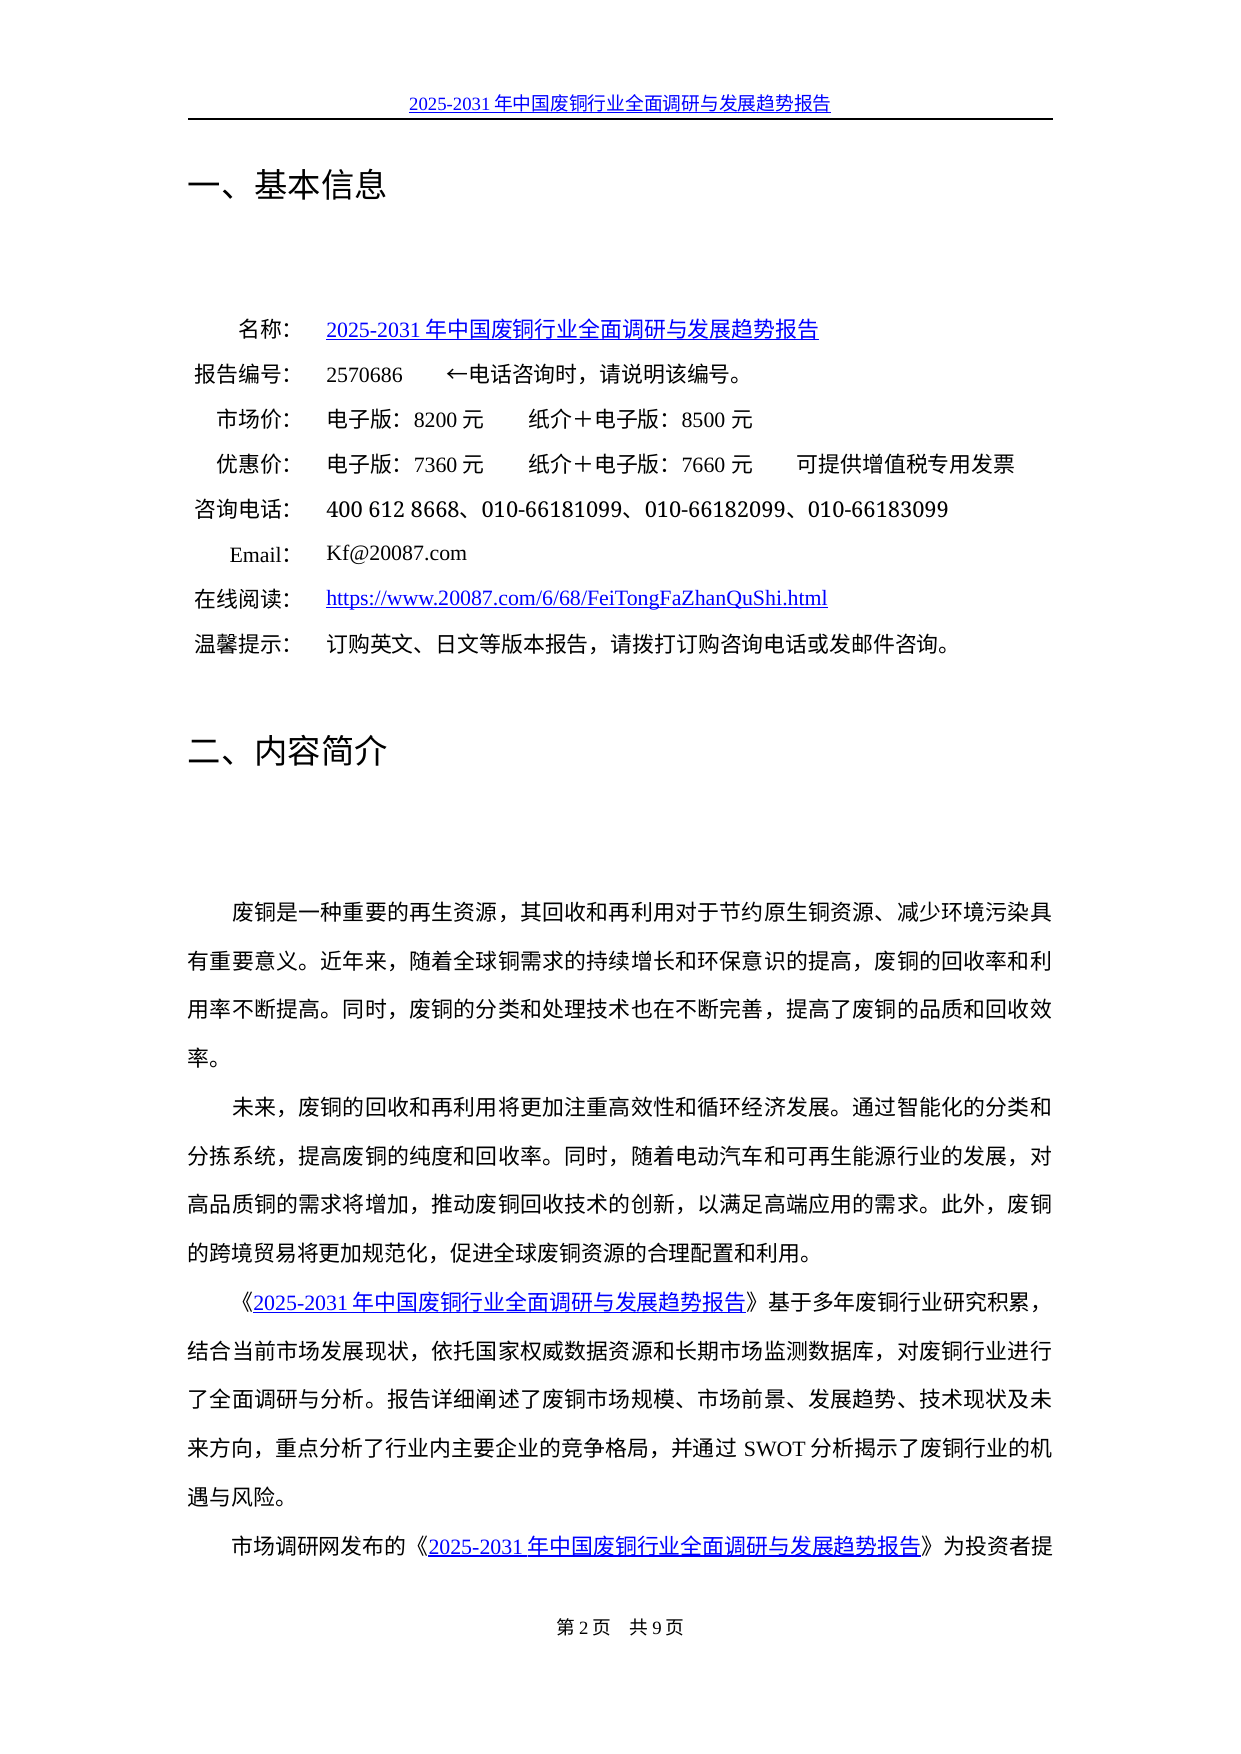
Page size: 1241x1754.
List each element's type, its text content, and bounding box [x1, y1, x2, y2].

table_cell 市场价： [167, 402, 315, 447]
table_cell 电子版：8200 元 纸介＋电子版：8500 元 [315, 402, 1073, 447]
table_cell 在线阅读： [167, 582, 315, 627]
table_cell Email： [167, 537, 315, 582]
table_cell 温馨提示： [167, 627, 315, 672]
title 一、基本信息 [187, 150, 1053, 215]
table_header 名称： [167, 312, 315, 357]
table_cell 电子版：7360 元 纸介＋电子版：7660 元 可提供增值税专用发票 [315, 447, 1073, 492]
table_cell [315, 582, 1073, 627]
title 二、内容简介 [187, 717, 1053, 782]
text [187, 894, 1053, 1561]
table_header 2025-2031年中国废铜行业全面调研与发展趋势报告 [315, 312, 1073, 357]
table_cell 优惠价： [167, 447, 315, 492]
table_cell 报告编号： [167, 357, 315, 402]
table_cell Kf@20087.com [315, 537, 1073, 582]
table_cell 400 612 8668、010-66181099、010-66182099、010-66183099 [315, 492, 1073, 537]
table_cell 订购英文、日文等版本报告，请拨打订购咨询电话或发邮件咨询。 [315, 627, 1073, 672]
table_cell 2570686 ←电话咨询时，请说明该编号。 [315, 357, 1073, 402]
table_cell 咨询电话： [167, 492, 315, 537]
